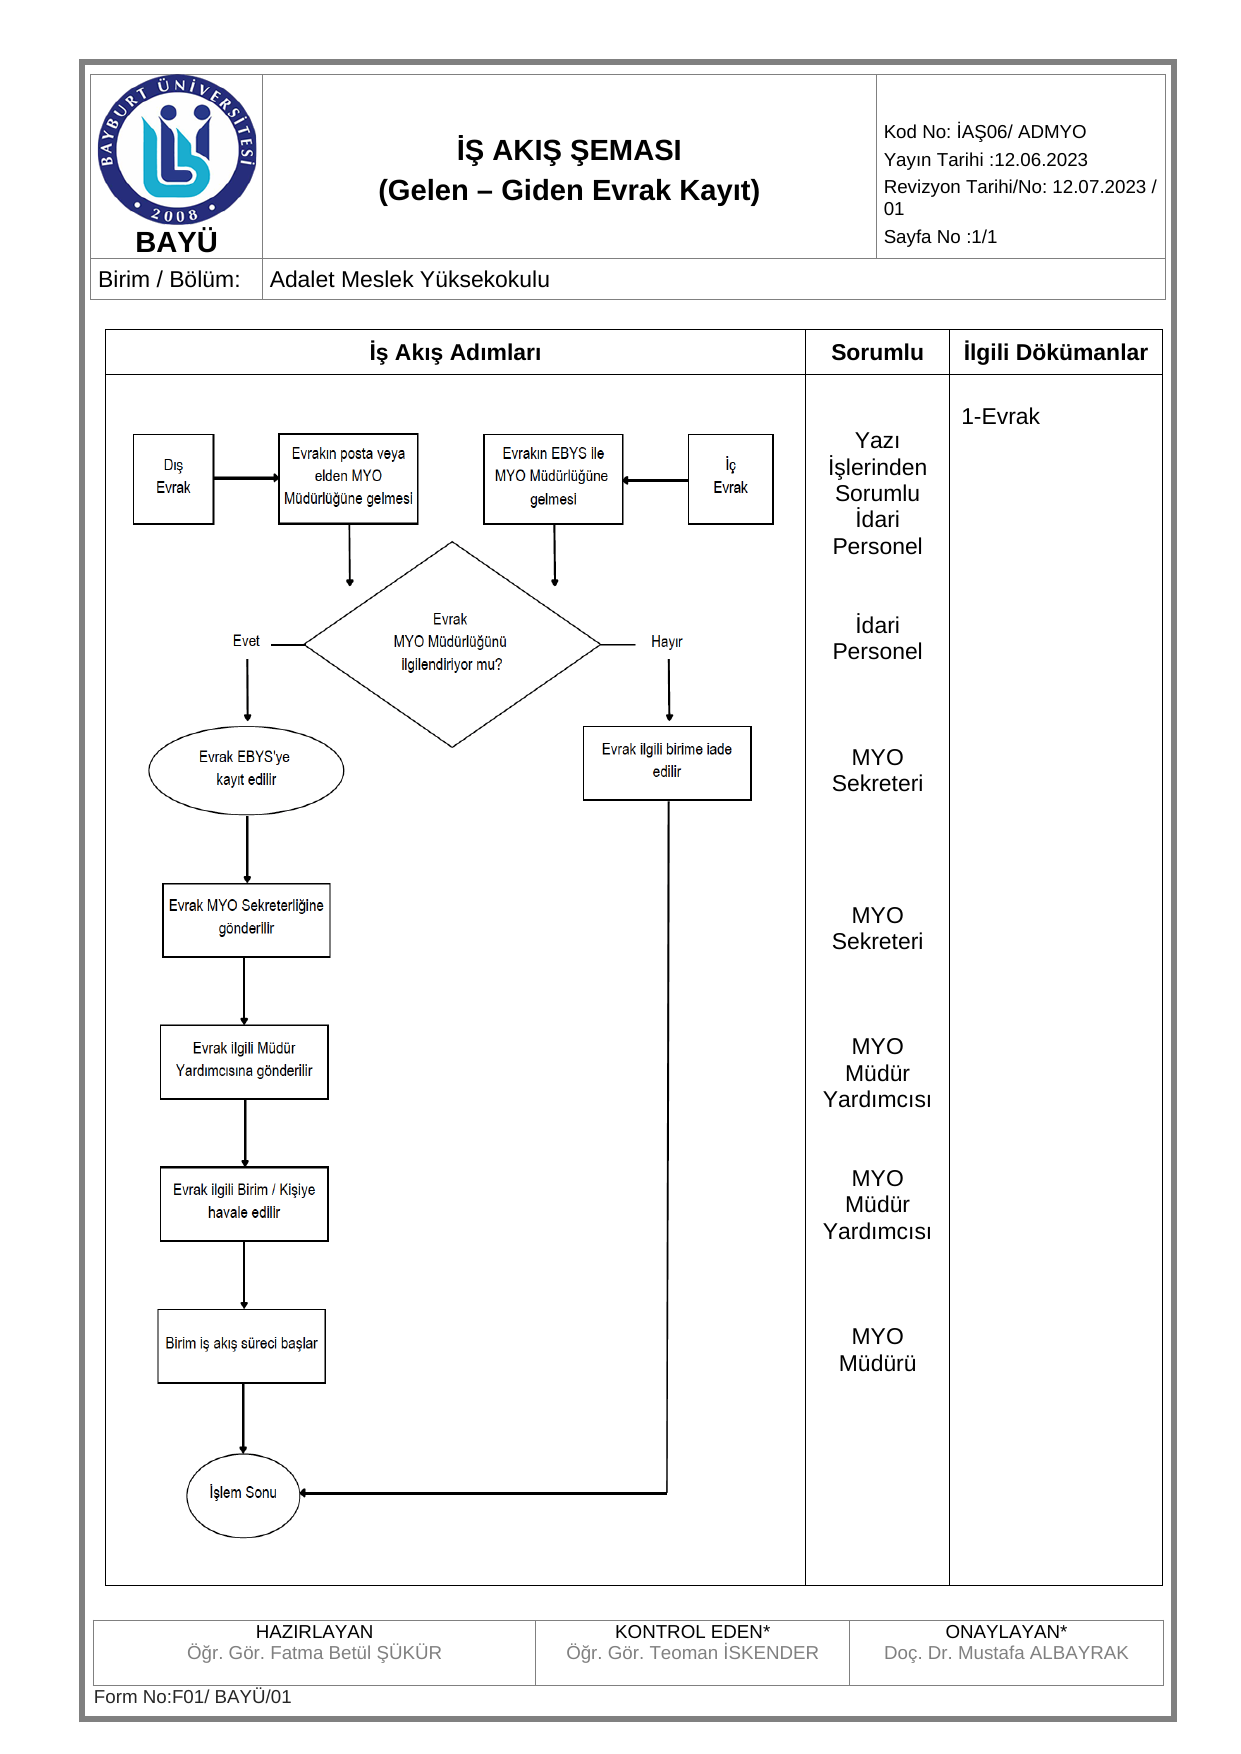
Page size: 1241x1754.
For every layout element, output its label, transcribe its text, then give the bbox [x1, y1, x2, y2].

table_header İlgili Dökümanlar [950, 330, 1162, 373]
picture [97, 74, 257, 225]
table_cell Yazı İşlerinden Sorumlu İdari Personel İdari Personel MYO Sekreteri MYO Sekreteri MYO Müdür Yardımcısı MYO Müdür Yardımcısı MYO Müdürü [806, 375, 949, 1584]
table_cell 1-Evrak [950, 375, 1162, 1584]
picture [116, 403, 790, 1566]
table_header İş Akış Adımları [106, 330, 805, 373]
table_cell [106, 375, 805, 1584]
table_header Sorumlu [806, 330, 949, 373]
